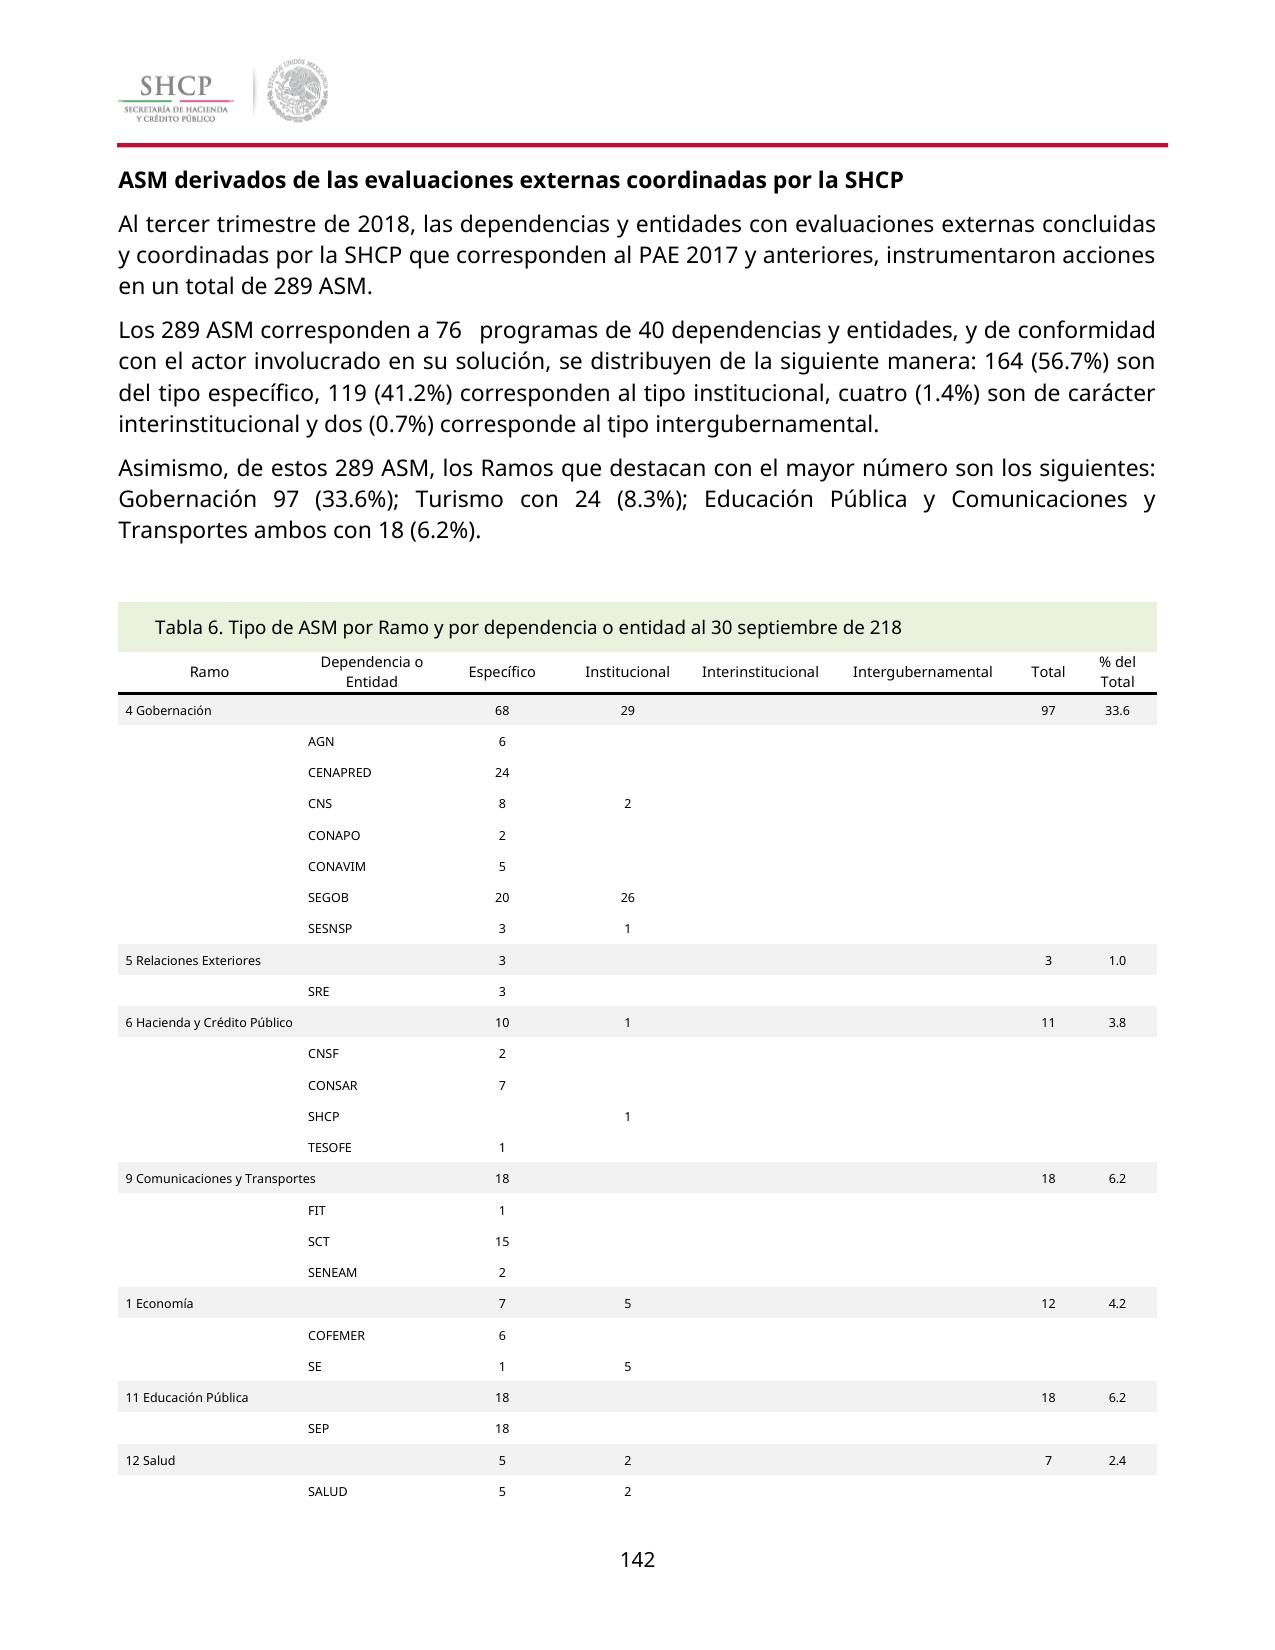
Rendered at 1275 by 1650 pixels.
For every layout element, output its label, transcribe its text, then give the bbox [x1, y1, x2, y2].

picture [118, 59, 328, 124]
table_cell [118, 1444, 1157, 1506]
text ASM derivados de las evaluaciones externas coordinadas por la SHCP [118, 164, 1157, 195]
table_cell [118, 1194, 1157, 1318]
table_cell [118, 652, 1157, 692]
text Los 289 ASM corresponden a 76 programas de 40 dependencias y entidades, y de conformidad con el actor involucrado en su solución, se distribuyen de la siguiente manera: 164 (56.7%) son del tipo específico, 119 (41.2%) corresponden al tipo institucional, cuatro (1.4%) son de carácter interinstitucional y dos (0.7%) corresponde al tipo intergubernamental. [118, 314, 1157, 439]
text Asimismo, de estos 289 ASM, los Ramos que destacan con el mayor número son los siguientes: Gobernación 97 (33.6%); Turismo con 24 (8.3%); Educación Pública y Comunicaciones y Transportes ambos con 18 (6.2%). [118, 452, 1157, 545]
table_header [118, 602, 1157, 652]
text Al tercer trimestre de 2018, las dependencias y entidades con evaluaciones externas concluidas y coordinadas por la SHCP que corresponden al PAE 2017 y anteriores, instrumentaron acciones en un total de 289 ASM. [118, 208, 1157, 302]
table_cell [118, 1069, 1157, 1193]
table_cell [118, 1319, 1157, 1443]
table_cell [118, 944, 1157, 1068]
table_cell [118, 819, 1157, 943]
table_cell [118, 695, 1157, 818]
